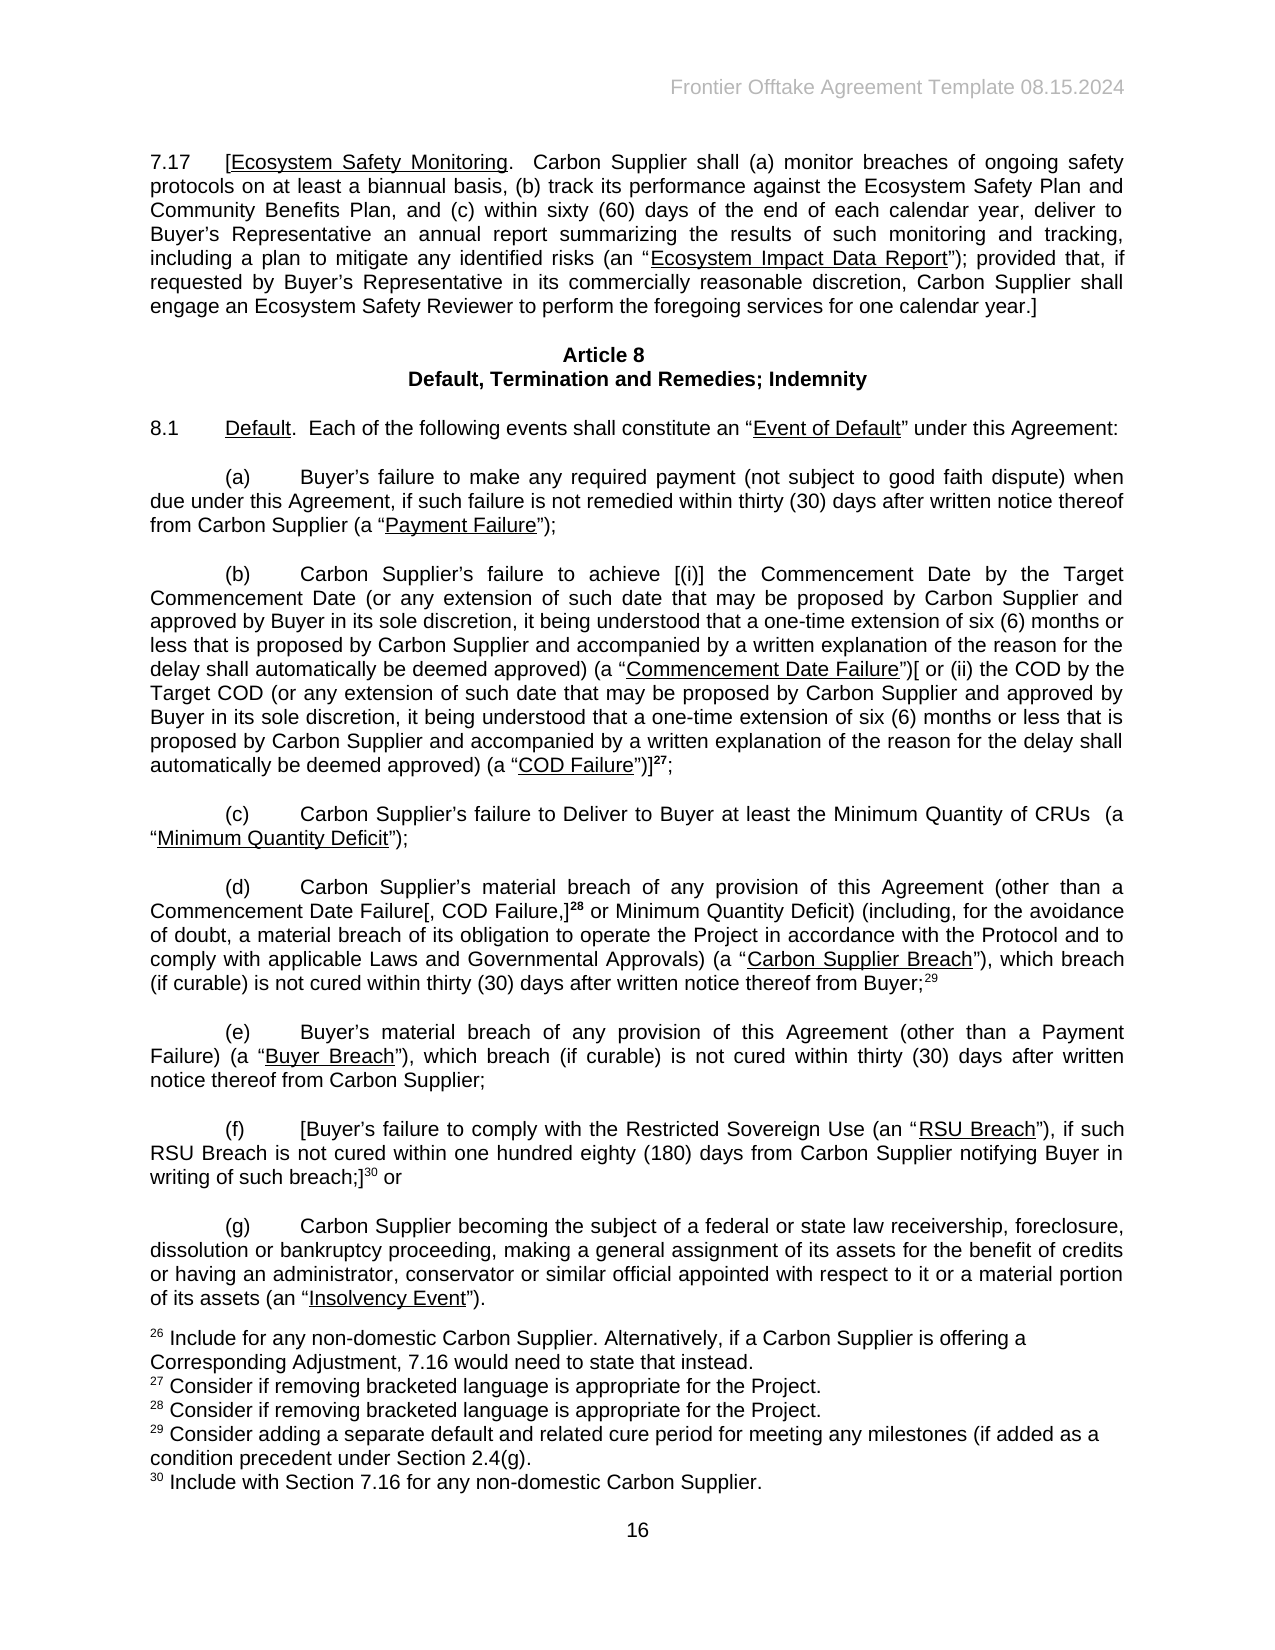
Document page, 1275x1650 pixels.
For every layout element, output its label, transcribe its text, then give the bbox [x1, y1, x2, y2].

list Carbon Supplier’s failure to Deliver to Buyer at least the Minimum Quantity of CRUs (a “Minimum Quantity Deficit”); [150, 802, 1125, 850]
list [Ecosystem Safety Monitoring. Carbon Supplier shall (a) monitor breaches of ongoing safety protocols on at least a biannual basis, (b) track its performance against the Ecosystem Safety Plan and Community Benefits Plan, and (c) within sixty (60) days of the end of each calendar year, deliver to Buyer’s Representative an annual report summarizing the results of such monitoring and tracking, including a plan to mitigate any identified risks (an “Ecosystem Impact Data Report”); provided that, if requested by Buyer’s Representative in its commercially reasonable discretion, Carbon Supplier shall engage an Ecosystem Safety Reviewer to perform the foregoing services for one calendar year.] [150, 150, 1125, 318]
list Buyer’s material breach of any provision of this Agreement (other than a Payment Failure) (a “Buyer Breach”), which breach (if curable) is not cured within thirty (30) days after written notice thereof from Carbon Supplier; [150, 1020, 1125, 1092]
list Carbon Supplier’s failure to achieve [(i)] the Commencement Date by the Target Commencement Date (or any extension of such date that may be proposed by Carbon Supplier and approved by Buyer in its sole discretion, it being understood that a one-time extension of six (6) months or less that is proposed by Carbon Supplier and accompanied by a written explanation of the reason for the delay shall automatically be deemed approved) (a “Commencement Date Failure”)[ or (ii) the COD by the Target COD (or any extension of such date that may be proposed by Carbon Supplier and approved by Buyer in its sole discretion, it being understood that a one-time extension of six (6) months or less that is proposed by Carbon Supplier and accompanied by a written explanation of the reason for the delay shall automatically be deemed approved) (a “COD Failure”)]; [150, 561, 1125, 777]
list Default, Termination and Remedies; Indemnity [150, 343, 1125, 391]
list Buyer’s failure to make any required payment (not subject to good faith dispute) when due under this Agreement, if such failure is not remedied within thirty (30) days after written notice thereof from Carbon Supplier (a “Payment Failure”); [150, 464, 1125, 536]
list Carbon Supplier becoming the subject of a federal or state law receivership, foreclosure, dissolution or bankruptcy proceeding, making a general assignment of its assets for the benefit of credits or having an administrator, conservator or similar official appointed with respect to it or a material portion of its assets (an “Insolvency Event”). [150, 1213, 1125, 1309]
list Carbon Supplier’s material breach of any provision of this Agreement (other than a Commencement Date Failure[, COD Failure,] or Minimum Quantity Deficit) (including, for the avoidance of doubt, a material breach of its obligation to operate the Project in accordance with the Protocol and to comply with applicable Laws and Governmental Approvals) (a “Carbon Supplier Breach”), which breach (if curable) is not cured within thirty (30) days after written notice thereof from Buyer; [150, 875, 1125, 995]
list Default. Each of the following events shall constitute an “Event of Default” under this Agreement: [150, 416, 1125, 439]
list [Buyer’s failure to comply with the Restricted Sovereign Use (an “RSU Breach”), if such RSU Breach is not cured within one hundred eighty (180) days from Carbon Supplier notifying Buyer in writing of such breach;] or [150, 1117, 1125, 1188]
